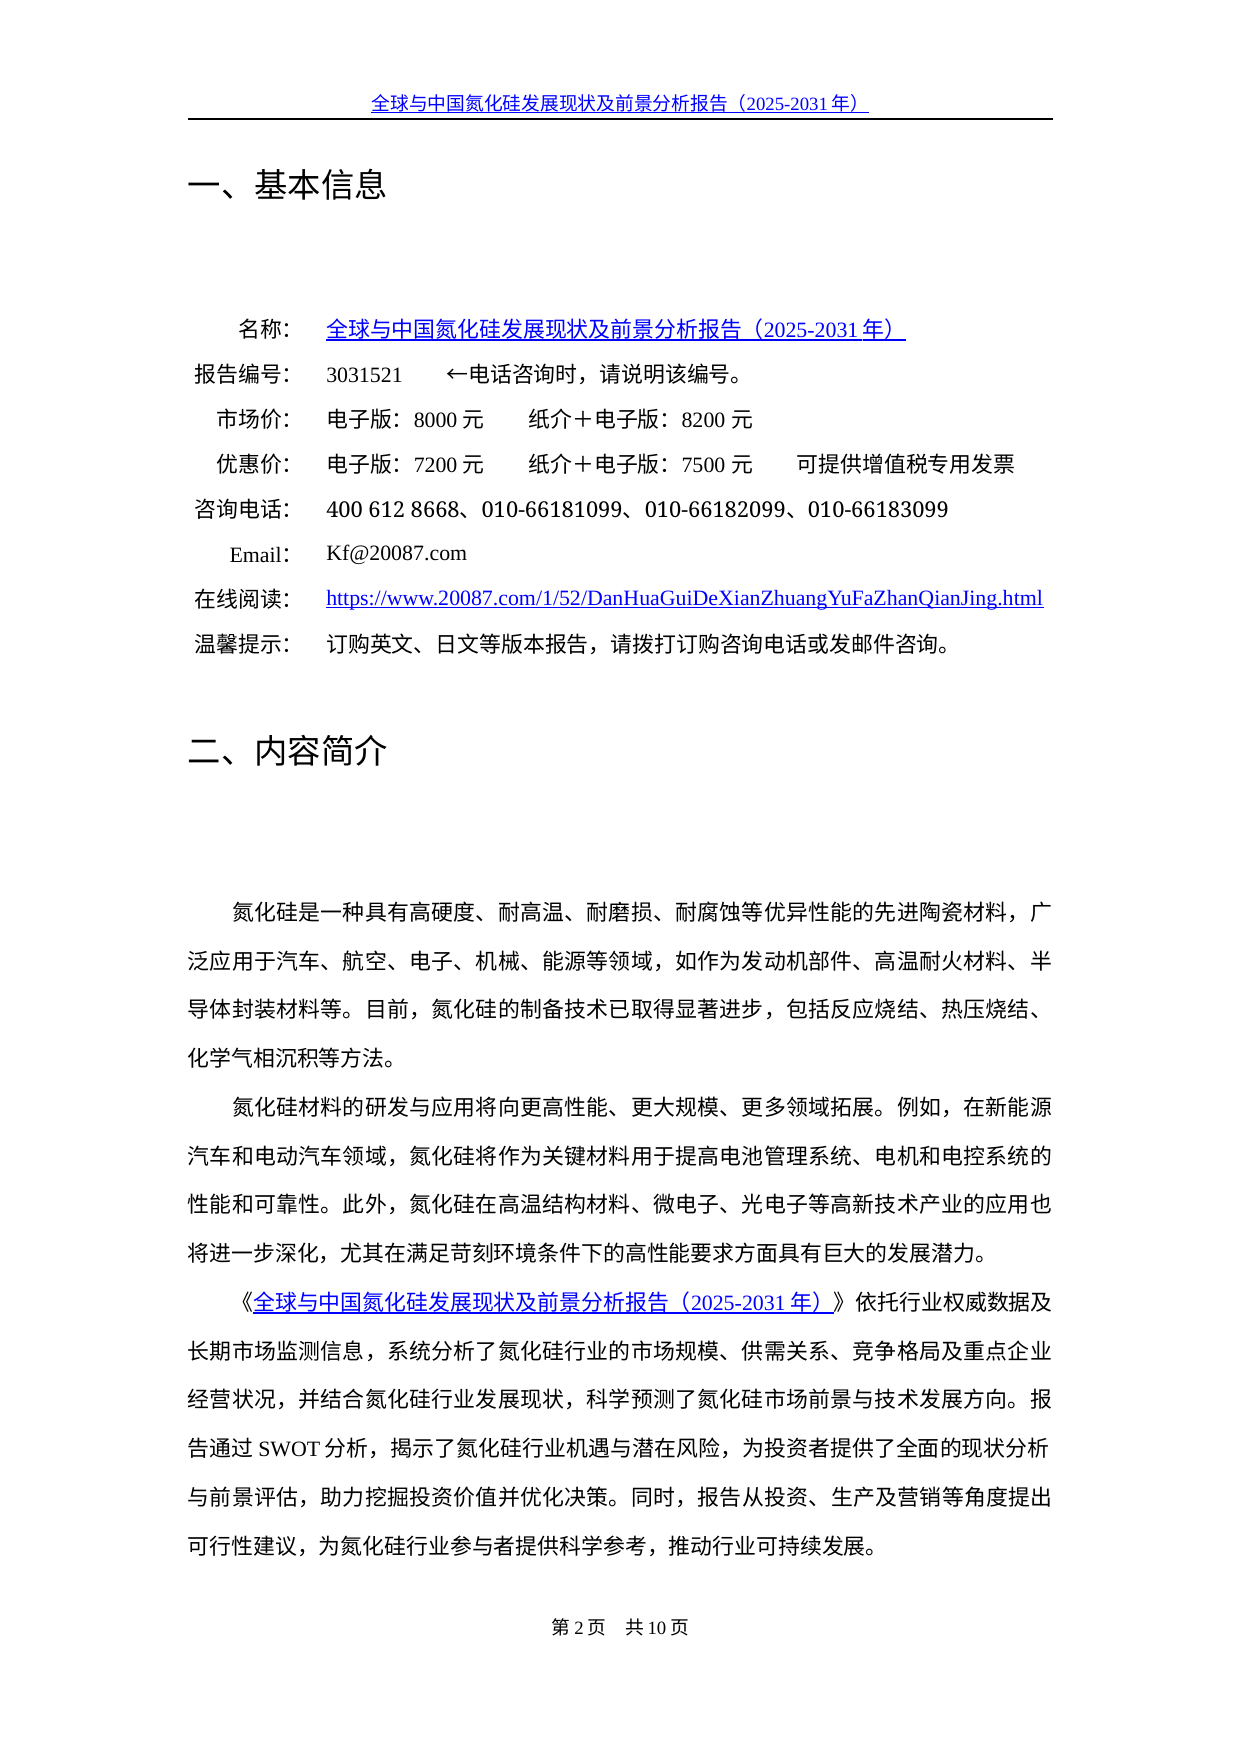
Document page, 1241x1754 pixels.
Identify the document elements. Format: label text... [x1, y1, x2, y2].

title 一、基本信息 [187, 150, 1053, 215]
table_cell 电子版：8000 元 纸介＋电子版：8200 元 [315, 402, 1073, 447]
table_cell 电子版：7200 元 纸介＋电子版：7500 元 可提供增值税专用发票 [315, 447, 1073, 492]
table_cell 市场价： [167, 402, 315, 447]
table_cell 在线阅读： [167, 582, 315, 627]
table_header 全球与中国氮化硅发展现状及前景分析报告（2025-2031年） [315, 312, 1073, 357]
table_cell 温馨提示： [167, 627, 315, 672]
table_cell 咨询电话： [167, 492, 315, 537]
table_cell Kf@20087.com [315, 537, 1073, 582]
table_cell Email： [167, 537, 315, 582]
table_cell [315, 582, 1073, 627]
title 二、内容简介 [187, 717, 1053, 782]
table_header 名称： [167, 312, 315, 357]
table_cell 400 612 8668、010-66181099、010-66182099、010-66183099 [315, 492, 1073, 537]
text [187, 894, 1053, 1561]
table_cell 报告编号： [167, 357, 315, 402]
table_cell 优惠价： [167, 447, 315, 492]
table_cell 订购英文、日文等版本报告，请拨打订购咨询电话或发邮件咨询。 [315, 627, 1073, 672]
table_cell 3031521 ←电话咨询时，请说明该编号。 [315, 357, 1073, 402]
